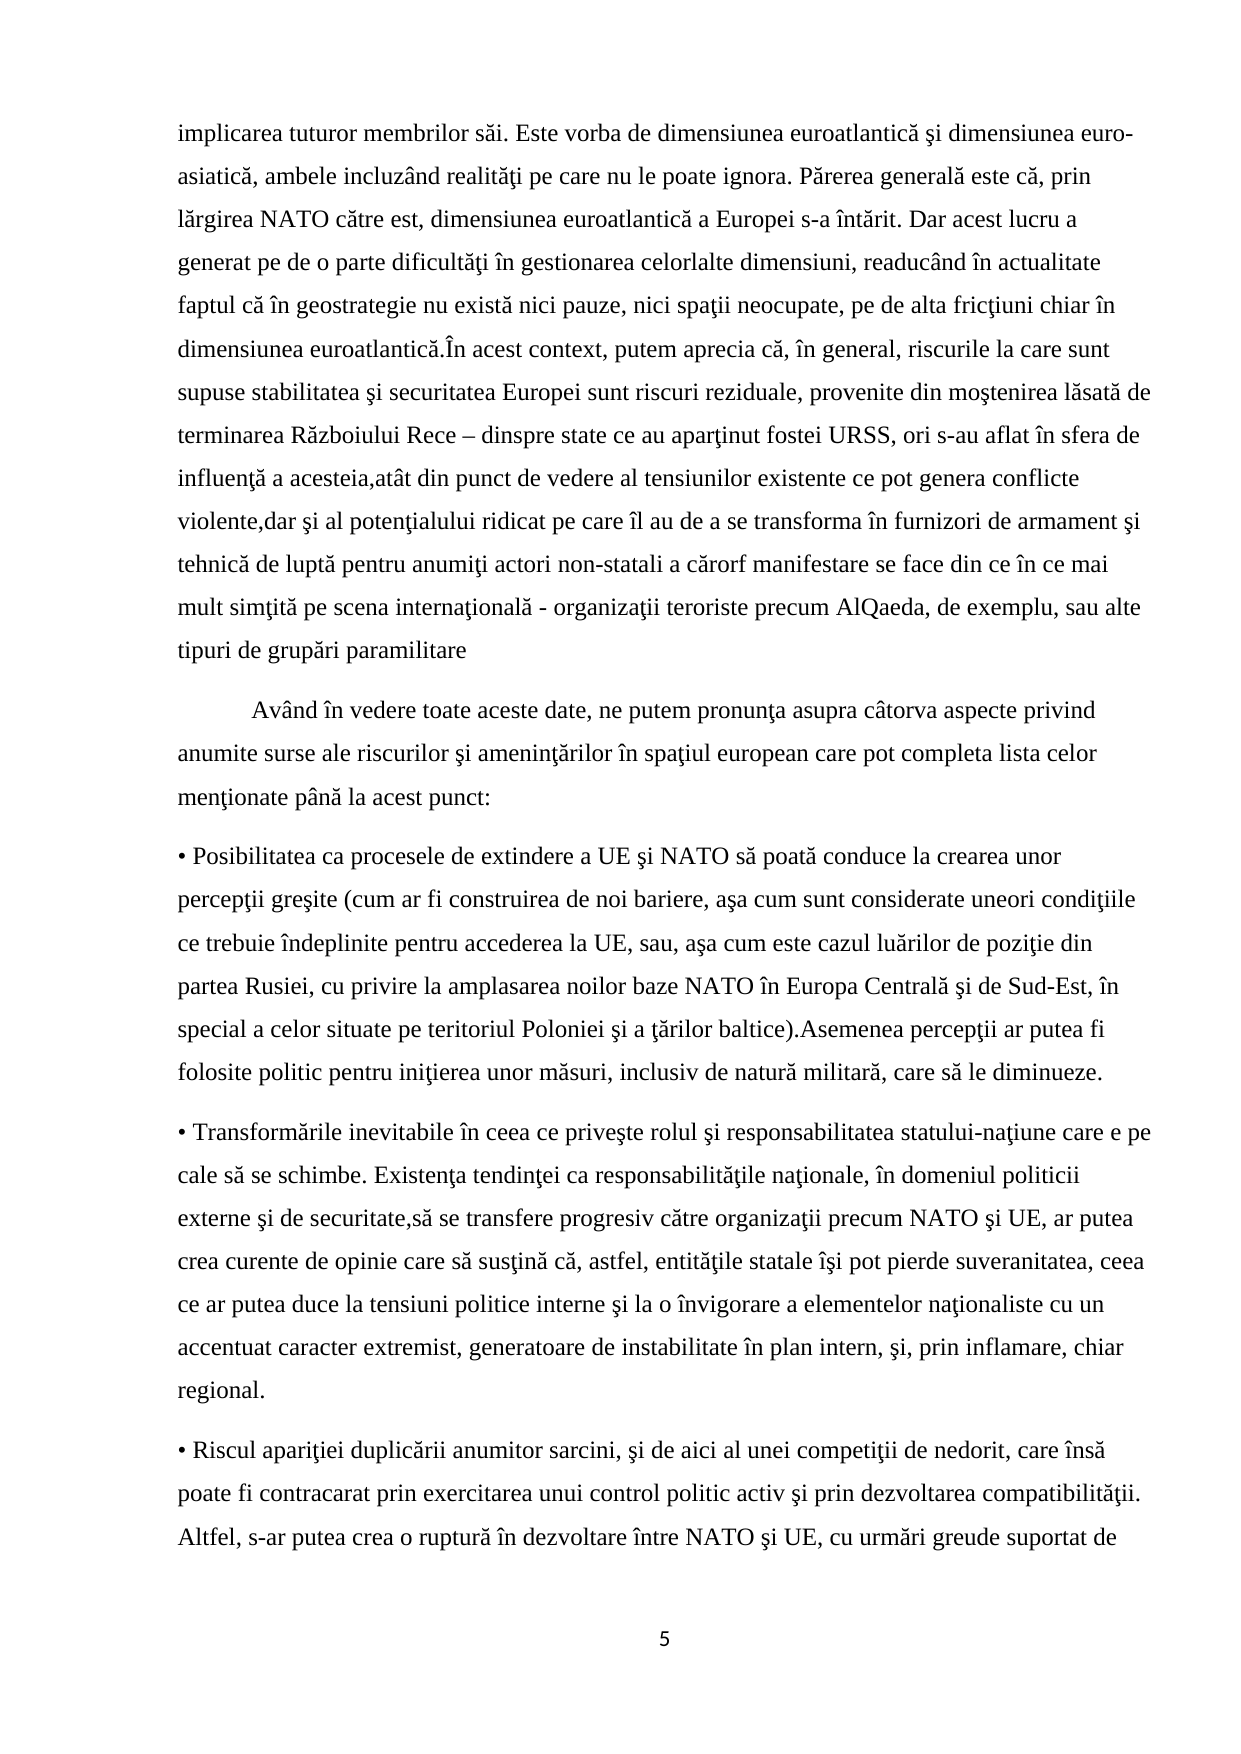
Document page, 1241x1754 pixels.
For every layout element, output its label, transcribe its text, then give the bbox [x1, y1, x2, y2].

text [177, 1435, 1152, 1550]
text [177, 118, 1152, 664]
text • Posibilitatea ca procesele de extindere a UE şi NATO să poată conduce la crearea unor percepţii greşite (cum ar fi construirea de noi bariere, aşa cum sunt considerate uneori condiţiile ce trebuie îndeplinite pentru accederea la UE, sau, aşa cum este cazul luărilor de poziţie din partea Rusiei, cu privire la amplasarea noilor baze NATO în Europa Centrală şi de Sud-Est, în special a celor situate pe teritoriul Poloniei şi a ţărilor baltice).Asemenea percepţii ar putea fi folosite politic pentru iniţierea unor măsuri, inclusiv de natură militară, care să le diminueze. [177, 841, 1152, 1086]
text • Transformările inevitabile în ceea ce priveşte rolul şi responsabilitatea statului-naţiune care e pe cale să se schimbe. Existenţa tendinţei ca responsabilităţile naţionale, în domeniul politicii externe şi de securitate,să se transfere progresiv către organizaţii precum NATO şi UE, ar putea crea curente de opinie care să susţină că, astfel, entităţile statale îşi pot pierde suveranitatea, ceea ce ar putea duce la tensiuni politice interne şi la o învigorare a elementelor naţionaliste cu un accentuat caracter extremist, generatoare de instabilitate în plan intern, şi, prin inflamare, chiar regional. [177, 1117, 1152, 1404]
text Având în vedere toate aceste date, ne putem pronunţa asupra câtorva aspecte privind anumite surse ale riscurilor şi ameninţărilor în spaţiul european care pot completa lista celor menţionate până la acest punct: [177, 695, 1152, 810]
